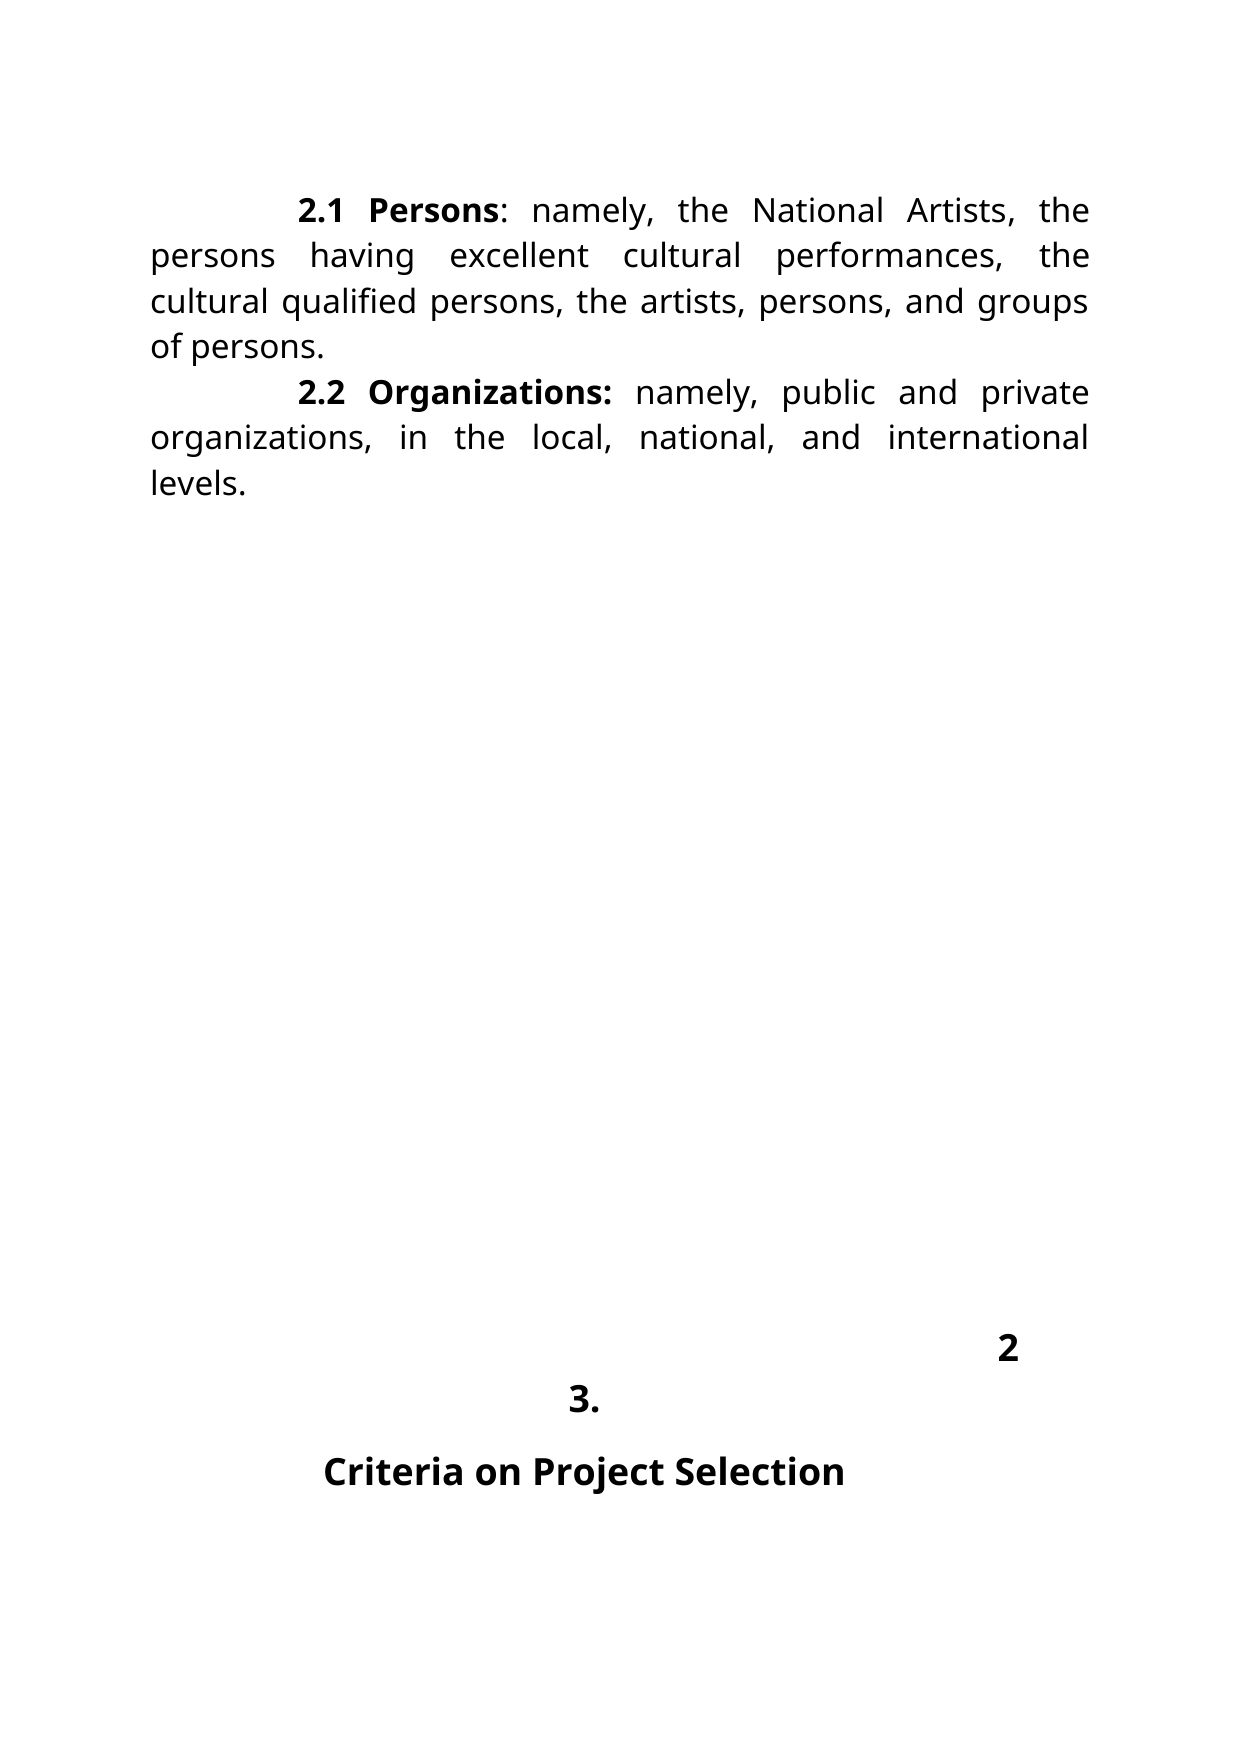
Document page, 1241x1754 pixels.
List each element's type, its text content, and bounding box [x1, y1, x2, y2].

text 2 [150, 1321, 1019, 1372]
text 3. [150, 1372, 1019, 1423]
text 2.2 Organizations: namely, public and private organizations, in the local, national, and international levels. [150, 368, 1090, 505]
text Criteria on Project Selection [150, 1446, 1019, 1497]
list 2.1 Persons: namely, the National Artists, the persons having excellent cultural performances, the cultural qualified persons, the artists, persons, and groups of persons. [150, 187, 1090, 368]
